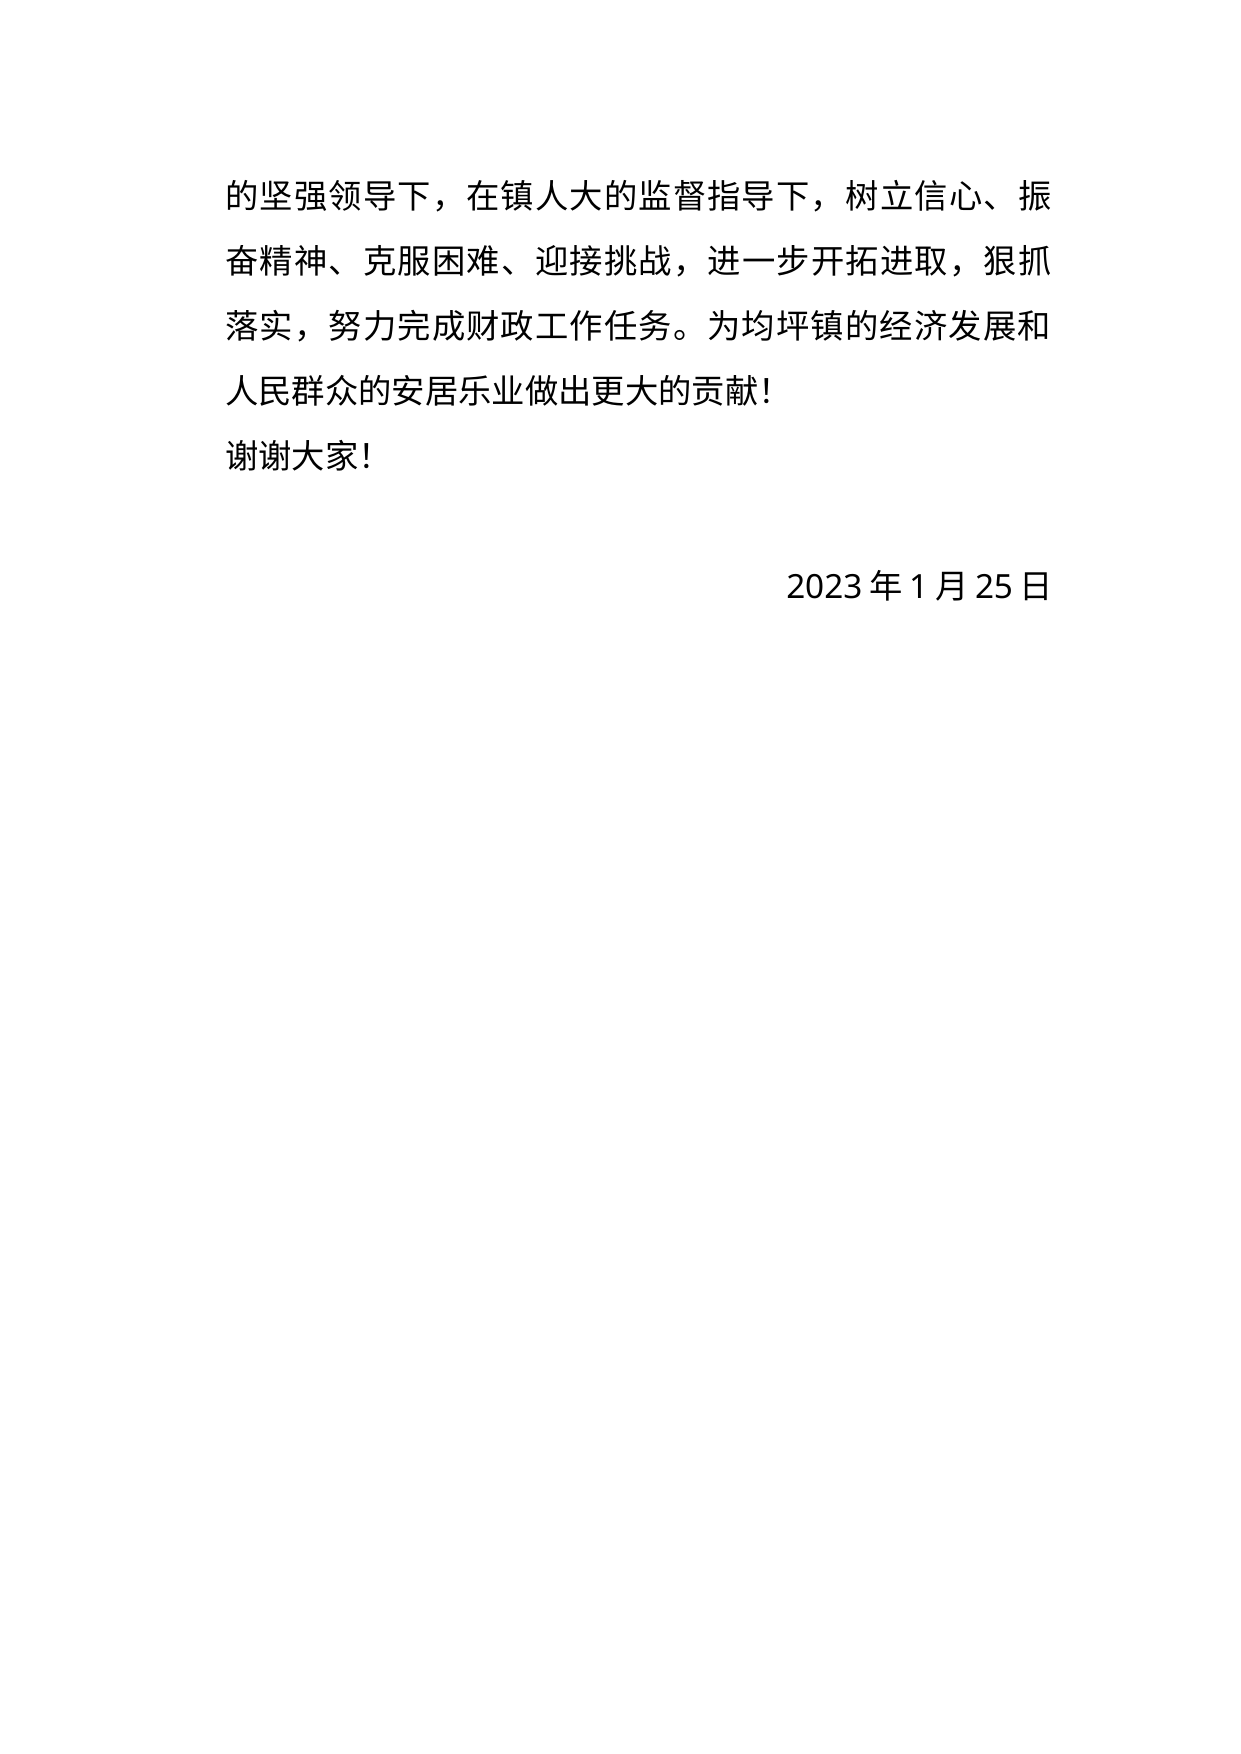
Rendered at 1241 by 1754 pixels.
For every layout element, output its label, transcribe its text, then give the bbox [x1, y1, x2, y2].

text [225, 162, 1053, 422]
text 谢谢大家！ [225, 422, 1053, 487]
text 2023年1月25日 [225, 552, 1053, 617]
